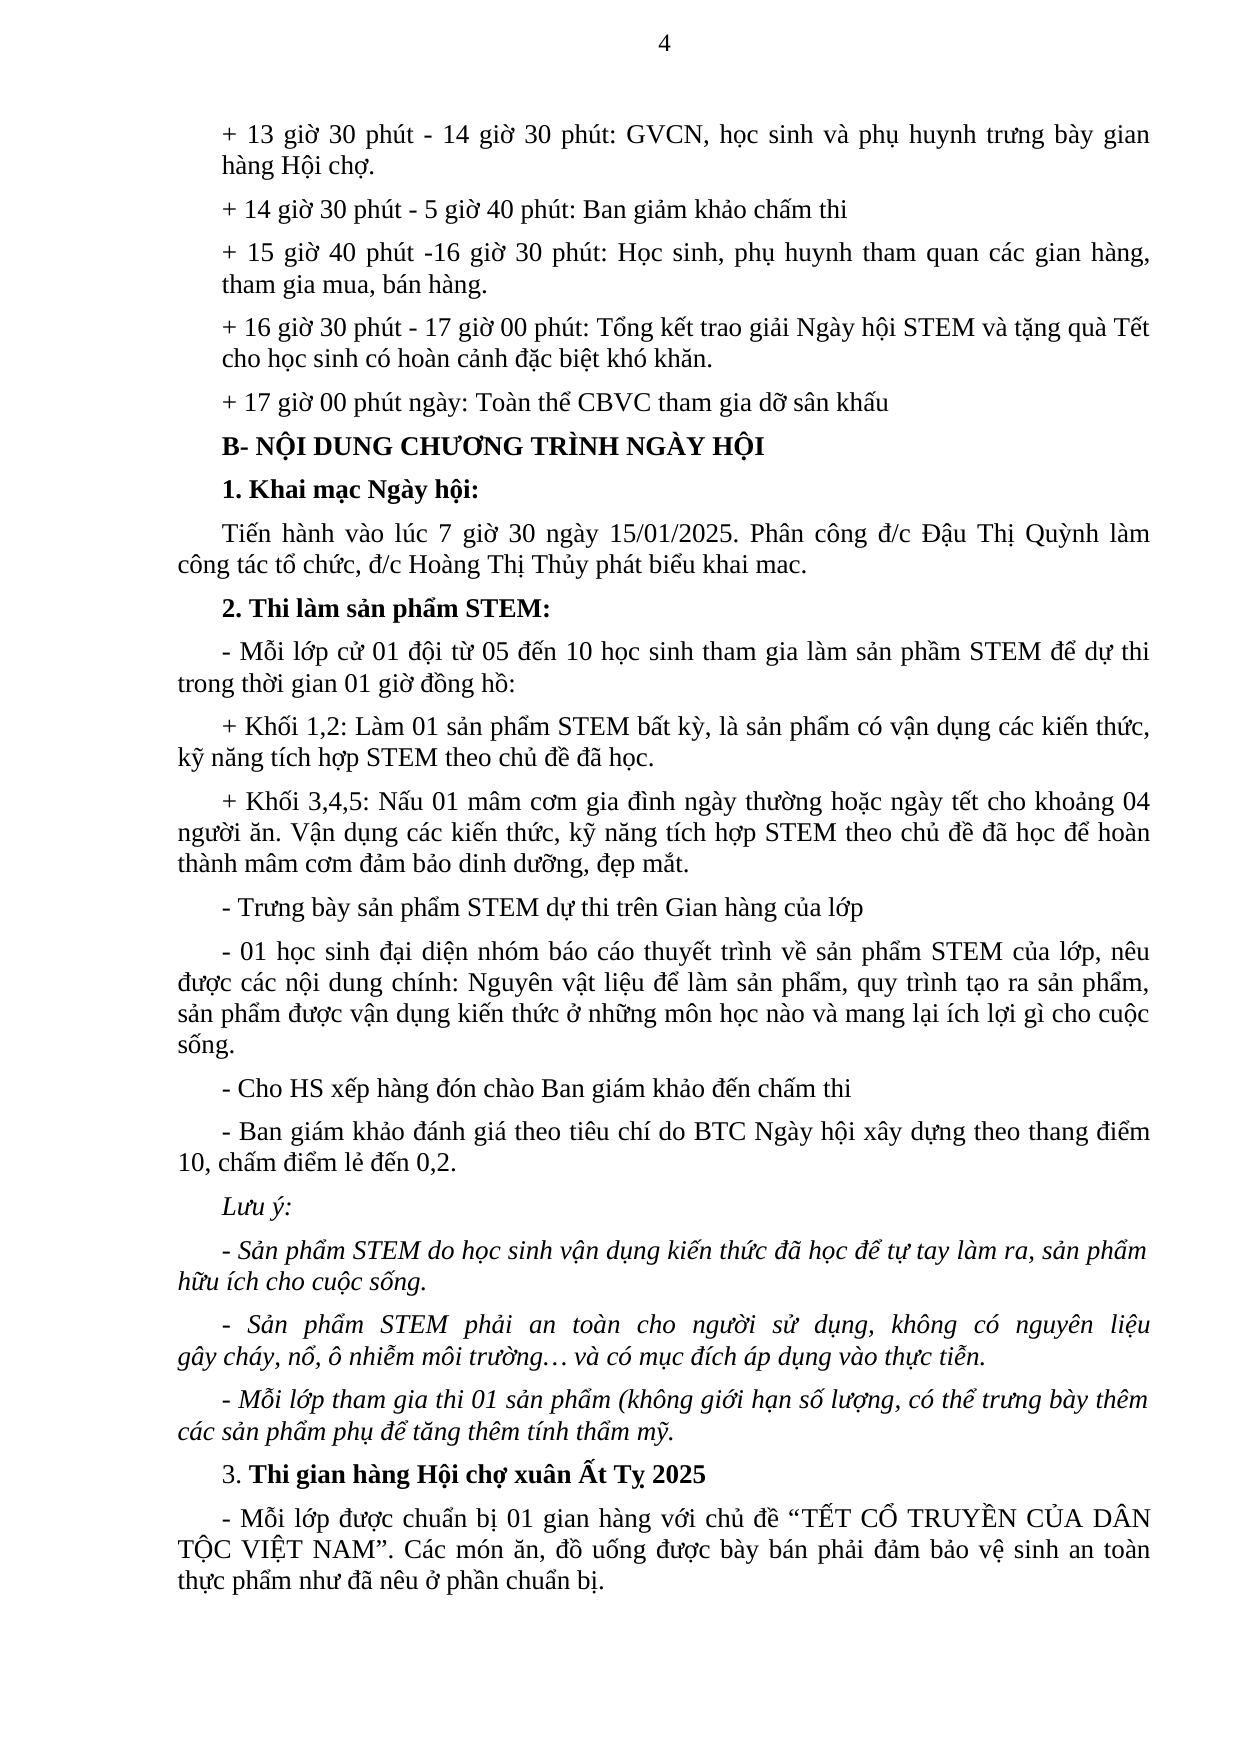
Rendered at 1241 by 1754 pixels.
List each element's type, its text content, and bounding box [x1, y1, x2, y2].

text - Sản phẩm STEM do học sinh vận dụng kiến thức đã học để tự tay làm ra, sản phẩm hữu ích cho cuộc sống. [177, 1234, 1152, 1296]
text - Mỗi lớp tham gia thi 01 sản phẩm (không giới hạn số lượng, có thể trưng bày thêm các sản phẩm phụ để tăng thêm tính thẩm mỹ. [177, 1383, 1152, 1446]
text + Khối 1,2: Làm 01 sản phẩm STEM bất kỳ, là sản phẩm có vận dụng các kiến thức, kỹ năng tích hợp STEM theo chủ đề đã học. [177, 710, 1152, 773]
text - Ban giám khảo đánh giá theo tiêu chí do BTC Ngày hội xây dựng theo thang điểm 10, chấm điểm lẻ đến 0,2. [177, 1115, 1152, 1178]
text - Trưng bày sản phẩm STEM dự thi trên Gian hàng của lớp [177, 891, 1152, 922]
text + Khối 3,4,5: Nấu 01 mâm cơm gia đình ngày thường hoặc ngày tết cho khoảng 04 người ăn. Vận dụng các kiến thức, kỹ năng tích hợp STEM theo chủ đề đã học để hoàn thành mâm cơm đảm bảo dinh dưỡng, đẹp mắt. [177, 785, 1152, 878]
text - Mỗi lớp được chuẩn bị 01 gian hàng với chủ đề “TẾT CỔ TRUYỀN CỦA DÂN TỘC VIỆT NAM”. Các món ăn, đồ uống được bày bán phải đảm bảo vệ sinh an toàn thực phẩm như đã nêu ở phần chuẩn bị. [177, 1502, 1152, 1595]
text + 16 giờ 30 phút - 17 giờ 00 phút: Tổng kết trao giải Ngày hội STEM và tặng quà Tết cho học sinh có hoàn cảnh đặc biệt khó khăn. [222, 311, 1152, 374]
text - 01 học sinh đại diện nhóm báo cáo thuyết trình về sản phẩm STEM của lớp, nêu được các nội dung chính: Nguyên vật liệu để làm sản phẩm, quy trình tạo ra sản phẩm, sản phẩm được vận dụng kiến thức ở những môn học nào và mang lại ích lợi gì cho cuộc sống. [177, 935, 1152, 1059]
text 3. Thi gian hàng Hội chợ xuân Ất Tỵ 2025 [177, 1458, 1152, 1489]
text - Cho HS xếp hàng đón chào Ban giám khảo đến chấm thi [177, 1072, 1152, 1103]
text B- NỘI DUNG CHƯƠNG TRÌNH NGÀY HỘI [177, 430, 1152, 461]
text - Mỗi lớp cử 01 đội từ 05 đến 10 học sinh tham gia làm sản phầm STEM để dự thi trong thời gian 01 giờ đồng hồ: [177, 636, 1152, 698]
text + 15 giờ 40 phút -16 giờ 30 phút: Học sinh, phụ huynh tham quan các gian hàng, tham gia mua, bán hàng. [222, 237, 1152, 299]
text 2. Thi làm sản phẩm STEM: [177, 592, 1152, 623]
text Lưu ý: [177, 1190, 1152, 1221]
text - Sản phẩm STEM phải an toàn cho người sử dụng, không có nguyên liệu gây cháy, nổ, ô nhiễm môi trường… và có mục đích áp dụng vào thực tiễn. [177, 1309, 1152, 1371]
text 1. Khai mạc Ngày hội: [177, 473, 1152, 504]
text Tiến hành vào lúc 7 giờ 30 ngày 15/01/2025. Phân công đ/c Đậu Thị Quỳnh làm công tác tổ chức, đ/c Hoàng Thị Thủy phát biểu khai mac. [177, 517, 1152, 579]
text + 17 giờ 00 phút ngày: Toàn thể CBVC tham gia dỡ sân khấu [222, 386, 1152, 417]
text + 14 giờ 30 phút - 5 giờ 40 phút: Ban giảm khảo chấm thi [222, 193, 1152, 224]
text + 13 giờ 30 phút - 14 giờ 30 phút: GVCN, học sinh và phụ huynh trưng bày gian hàng Hội chợ. [222, 118, 1152, 180]
